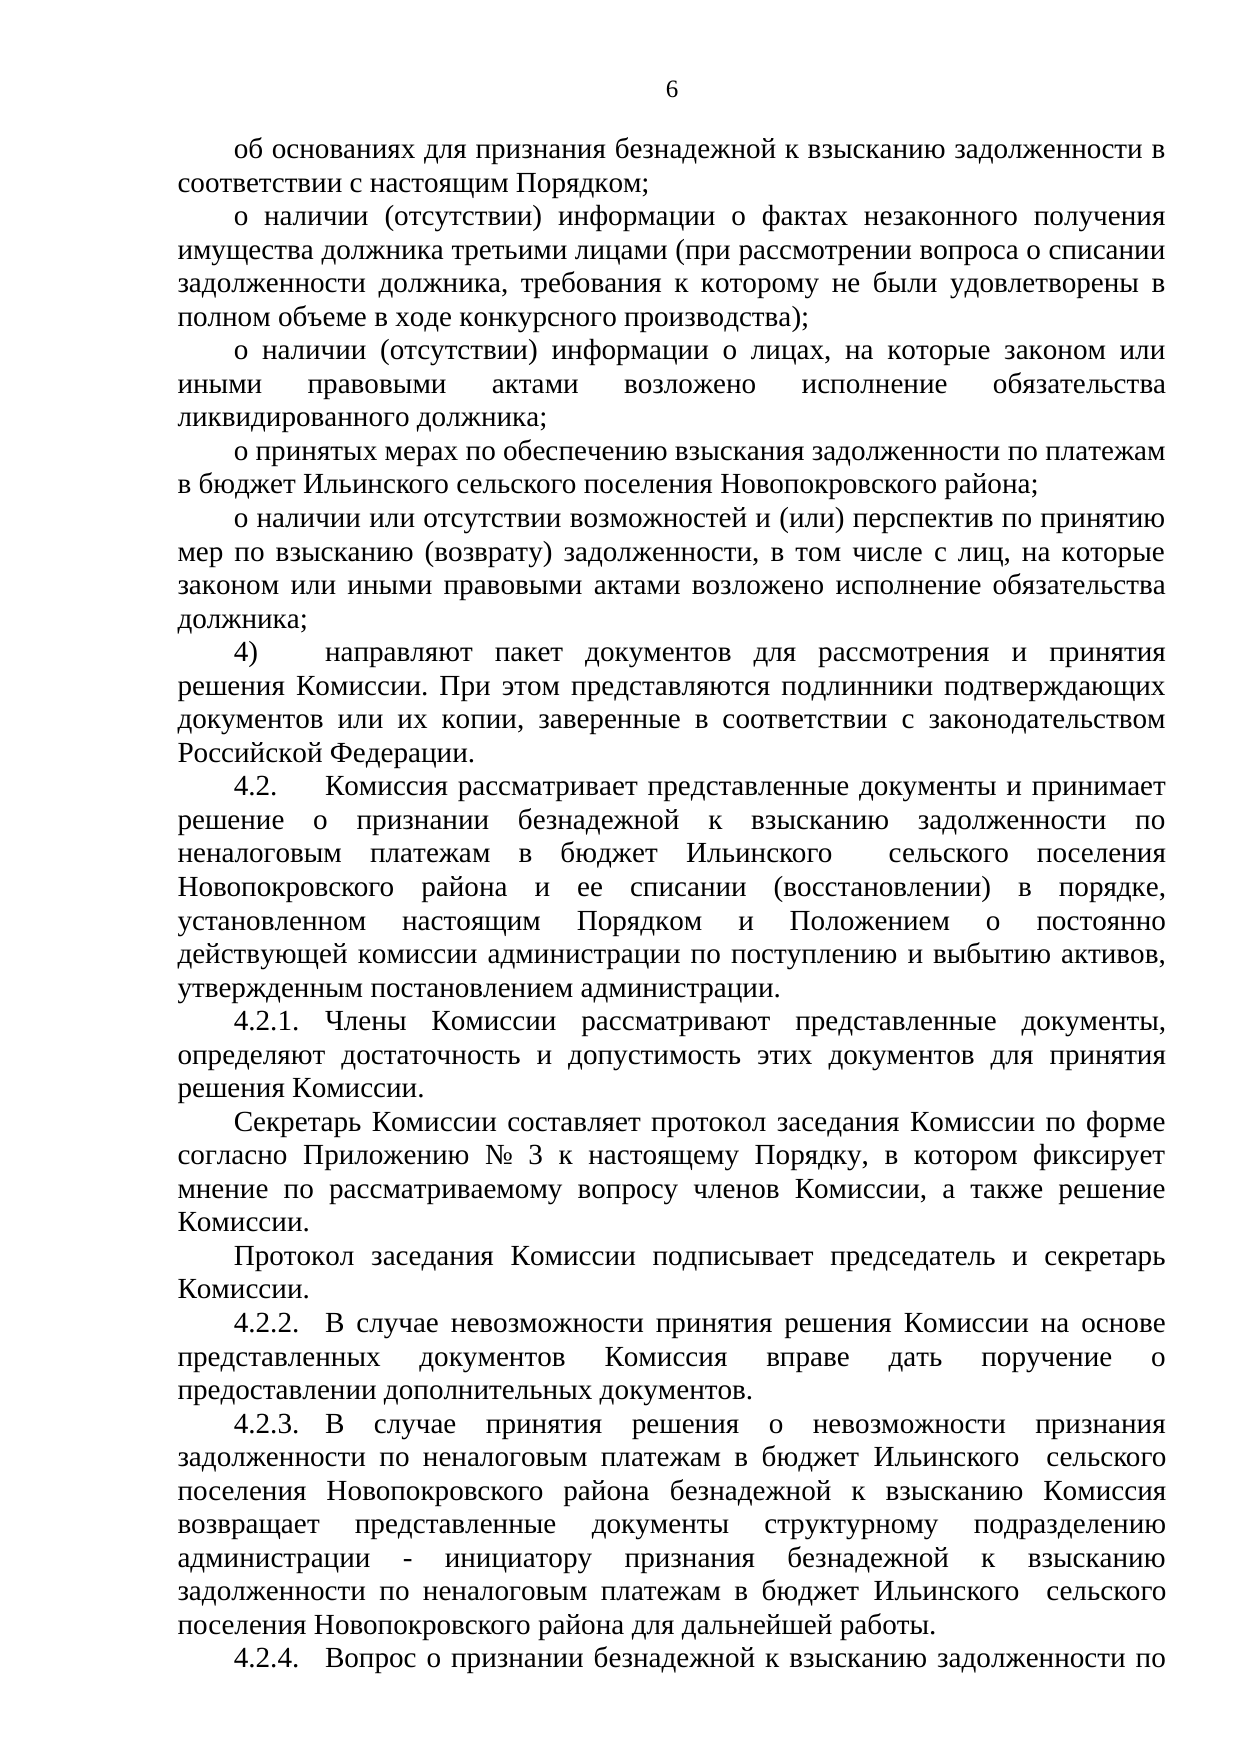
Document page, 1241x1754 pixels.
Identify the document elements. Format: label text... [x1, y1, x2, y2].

text 4.2.2. В случае невозможности принятия решения Комиссии на основе представленных документов Комиссия вправе дать поручение о предоставлении дополнительных документов. [177, 1305, 1167, 1406]
text 4.2. Комиссия рассматривает представленные документы и принимает решение о признании безнадежной к взысканию задолженности по неналоговым платежам в бюджет Ильинского сельского поселения Новопокровского района и ее списании (восстановлении) в порядке, установленном настоящим Порядком и Положением о постоянно действующей комиссии администрации по поступлению и выбытию активов, утвержденным постановлением администрации. [177, 768, 1167, 1003]
text 4.2.1. Члены Комиссии рассматривают представленные документы, определяют достаточность и допустимость этих документов для принятия решения Комиссии. [177, 1003, 1167, 1104]
text Протокол заседания Комиссии подписывает председатель и секретарь Комиссии. [177, 1238, 1167, 1305]
text о наличии (отсутствии) информации о фактах незаконного получения имущества должника третьими лицами (при рассмотрении вопроса о списании задолженности должника, требования к которому не были удовлетворены в полном объеме в ходе конкурсного производства); [177, 198, 1167, 332]
text Секретарь Комиссии составляет протокол заседания Комиссии по форме согласно Приложению № 3 к настоящему Порядку, в котором фиксирует мнение по рассматриваемому вопросу членов Комиссии, а также решение Комиссии. [177, 1104, 1167, 1238]
text 4.2.3. В случае принятия решения о невозможности признания задолженности по неналоговым платежам в бюджет Ильинского сельского поселения Новопокровского района безнадежной к взысканию Комиссия возвращает представленные документы структурному подразделению администрации - инициатору признания безнадежной к взысканию задолженности по неналоговым платежам в бюджет Ильинского сельского поселения Новопокровского района для дальнейшей работы. [177, 1406, 1167, 1641]
text о наличии или отсутствии возможностей и (или) перспектив по принятию мер по взысканию (возврату) задолженности, в том числе с лиц, на которые законом или иными правовыми актами возложено исполнение обязательства должника; [177, 500, 1167, 634]
text 4) направляют пакет документов для рассмотрения и принятия решения Комиссии. При этом представляются подлинники подтверждающих документов или их копии, заверенные в соответствии с законодательством Российской Федерации. [177, 634, 1167, 768]
text о принятых мерах по обеспечению взыскания задолженности по платежам в бюджет Ильинского сельского поселения Новопокровского района; [177, 433, 1167, 500]
text о наличии (отсутствии) информации о лицах, на которые законом или иными правовыми актами возложено исполнение обязательства ликвидированного должника; [177, 332, 1167, 433]
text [177, 1641, 1167, 1674]
text об основаниях для признания безнадежной к взысканию задолженности в соответствии с настоящим Порядком; [177, 131, 1167, 198]
